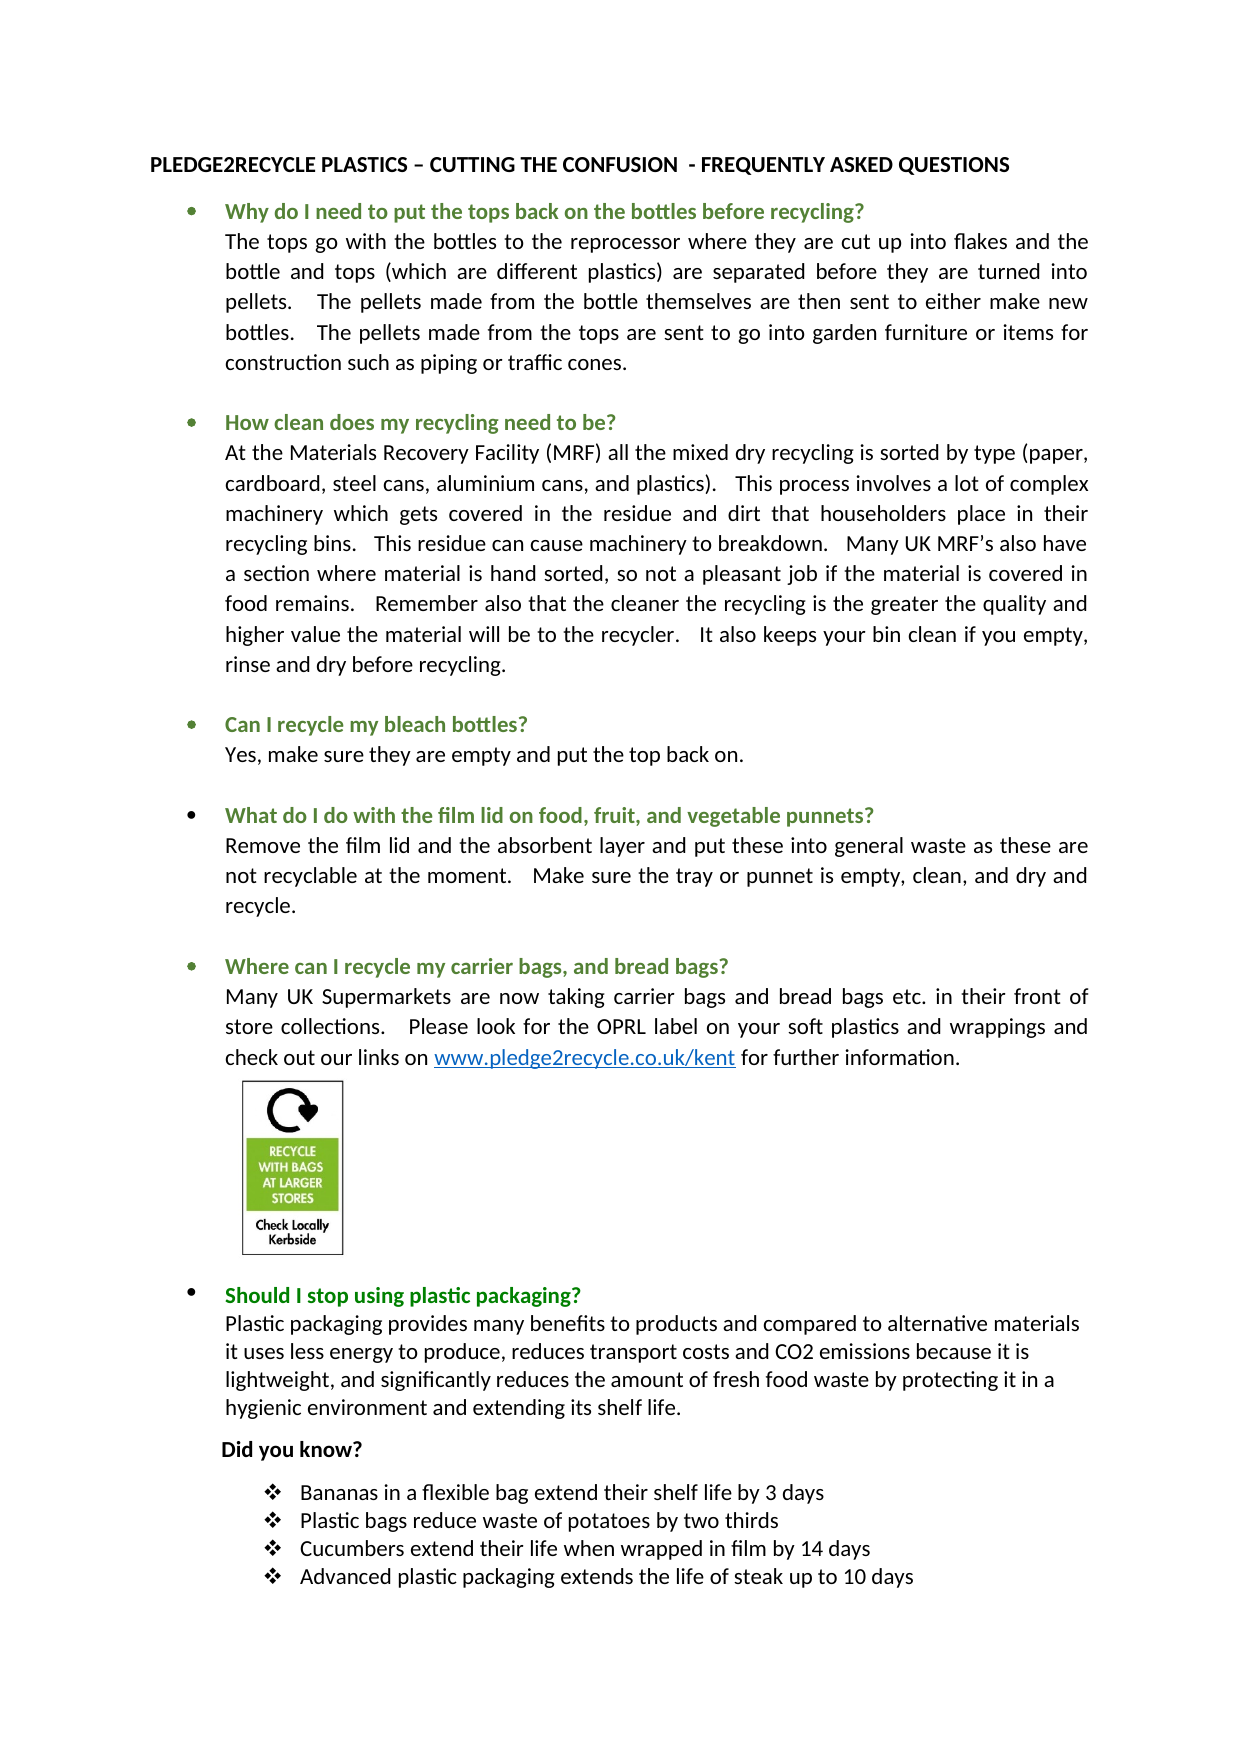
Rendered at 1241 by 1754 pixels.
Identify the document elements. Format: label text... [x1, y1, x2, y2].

list Can I recycle my bleach bottles? [187, 710, 1090, 738]
list Where can I recycle my carrier bags, and bread bags? [187, 952, 1090, 980]
list What do I do with the film lid on food, fruit, and vegetable punnets? [187, 801, 1090, 829]
list Bananas in a flexible bag extend their shelf life by 3 days [262, 1478, 1090, 1506]
list Plastic bags reduce waste of potatoes by two thirds [262, 1506, 1090, 1534]
list Advanced plastic packaging extends the life of steak up to 10 days [262, 1562, 1090, 1590]
list At the Materials Recovery Facility (MRF) all the mixed dry recycling is sorted by type (paper, cardboard, steel cans, aluminium cans, and plastics). This process involves a lot of complex machinery which gets covered in the residue and dirt that householders place in their recycling bins. This residue can cause machinery to breakdown. Many UK MRF’s also have a section where material is hand sorted, so not a pleasant job if the material is covered in food remains. Remember also that the cleaner the recycling is the greater the quality and higher value the material will be to the recycler. It also keeps your bin clean if you empty, rinse and dry before recycling. [225, 438, 1090, 678]
text PLEDGE2RECYCLE PLASTICS – CUTTING THE CONFUSION - FREQUENTLY ASKED QUESTIONS [150, 150, 1090, 178]
list How clean does my recycling need to be? [187, 408, 1090, 436]
list Many UK Supermarkets are now taking carrier bags and bread bags etc. in their front of store collections. Please look for the OPRL label on your soft plastics and wrappings and check out our links on www.pledge2recycle.co.uk/kent for further information. [225, 982, 1090, 1071]
list Remove the film lid and the absorbent layer and put these into general waste as these are not recyclable at the moment. Make sure the tray or punnet is empty, clean, and dry and recycle. [225, 831, 1090, 920]
list Cucumbers extend their life when wrapped in film by 14 days [262, 1534, 1090, 1562]
list Why do I need to put the tops back on the bottles before recycling? [187, 197, 1090, 225]
text Did you know? [161, 1436, 1090, 1464]
list Should I stop using plastic packaging? Plastic packaging provides many benefits to products and compared to alternative materials it uses less energy to produce, reduces transport costs and CO2 emissions because it is lightweight, and significantly reduces the amount of fresh food waste by protecting it in a hygienic environment and extending its shelf life. [187, 1281, 1090, 1421]
list Yes, make sure they are empty and put the top back on. [225, 741, 1090, 769]
list The tops go with the bottles to the reprocessor where they are cut up into flakes and the bottle and tops (which are different plastics) are separated before they are turned into pellets. The pellets made from the bottle themselves are then sent to either make new bottles. The pellets made from the tops are sent to go into garden furniture or items for construction such as piping or traffic cones. [225, 227, 1090, 376]
picture [225, 1072, 363, 1263]
